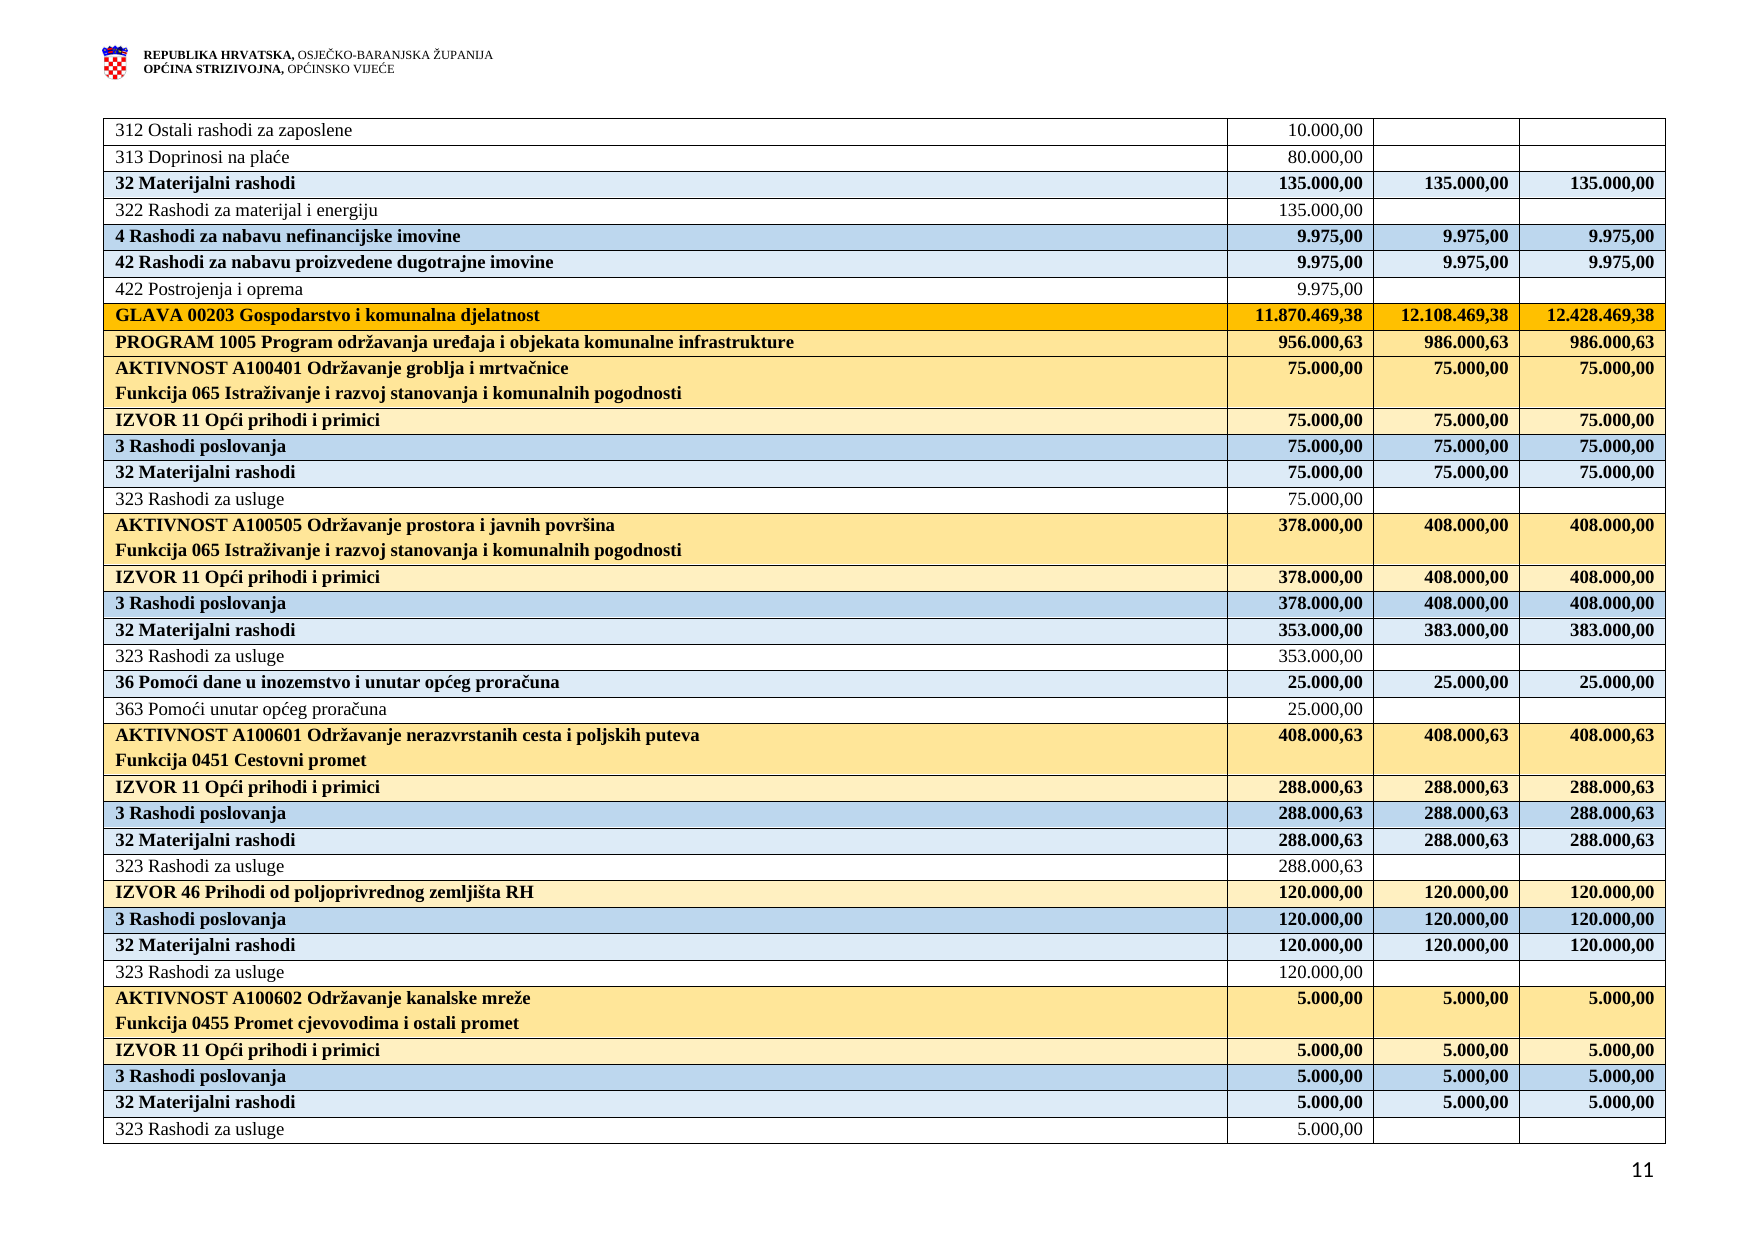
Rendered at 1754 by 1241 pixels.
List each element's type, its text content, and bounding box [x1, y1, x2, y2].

table_cell 4 Rashodi za nabavu nefinancijske imovine [104, 225, 1227, 250]
table_cell [1520, 855, 1665, 880]
table_cell [1520, 1118, 1665, 1143]
table_cell 956.000,63 [1228, 331, 1373, 356]
table_cell [1520, 645, 1665, 670]
table_cell 9.975,00 [1228, 278, 1373, 303]
table_cell 312 Ostali rashodi za zaposlene [104, 119, 1227, 144]
table_cell 288.000,63 [1520, 829, 1665, 854]
table_cell 3 Rashodi poslovanja [104, 435, 1227, 460]
table_cell 3 Rashodi poslovanja [104, 802, 1227, 827]
table_cell IZVOR 11 Opći prihodi i primici [104, 409, 1227, 434]
table_cell 3 Rashodi poslovanja [104, 908, 1227, 933]
table_cell 120.000,00 [1520, 934, 1665, 960]
table_cell 408.000,00 [1520, 566, 1665, 591]
table_cell AKTIVNOST A100505 Održavanje prostora i javnih površina Funkcija 065 Istraživanje i razvoj stanovanja i komunalnih pogodnosti [104, 514, 1227, 564]
table_cell 120.000,00 [1228, 881, 1373, 907]
table_cell AKTIVNOST A100602 Održavanje kanalske mreže Funkcija 0455 Promet cjevovodima i ostali promet [104, 987, 1227, 1037]
table_cell 408.000,00 [1374, 514, 1519, 564]
table_cell 378.000,00 [1228, 592, 1373, 617]
table_cell [1520, 146, 1665, 171]
table_cell 9.975,00 [1520, 225, 1665, 250]
table_cell 10.000,00 [1228, 119, 1373, 144]
table_cell [1374, 645, 1519, 670]
table_cell [1520, 278, 1665, 303]
table_cell [1374, 278, 1519, 303]
table_cell 75.000,00 [1228, 461, 1373, 487]
table_cell 9.975,00 [1374, 251, 1519, 277]
table_cell 75.000,00 [1228, 435, 1373, 460]
table_cell 353.000,00 [1228, 619, 1373, 644]
table_cell 288.000,63 [1374, 829, 1519, 854]
table_cell 323 Rashodi za usluge [104, 961, 1227, 986]
table_cell [1520, 698, 1665, 723]
table_cell 5.000,00 [1520, 987, 1665, 1037]
table_cell 9.975,00 [1520, 251, 1665, 277]
table_cell 75.000,00 [1520, 357, 1665, 407]
table_cell 5.000,00 [1228, 987, 1373, 1037]
table_cell 5.000,00 [1520, 1091, 1665, 1117]
table_cell 5.000,00 [1374, 1065, 1519, 1090]
table_cell 408.000,00 [1520, 592, 1665, 617]
table_cell 120.000,00 [1520, 881, 1665, 907]
table_cell 42 Rashodi za nabavu proizvedene dugotrajne imovine [104, 251, 1227, 277]
table_cell 75.000,00 [1374, 435, 1519, 460]
table_cell 323 Rashodi za usluge [104, 1118, 1227, 1143]
table_cell 32 Materijalni rashodi [104, 829, 1227, 854]
table_cell 120.000,00 [1374, 881, 1519, 907]
table_cell 378.000,00 [1228, 566, 1373, 591]
table_cell 408.000,00 [1374, 566, 1519, 591]
table_cell [1374, 698, 1519, 723]
table_cell 135.000,00 [1228, 172, 1373, 197]
table_cell 36 Pomoći dane u inozemstvo i unutar općeg proračuna [104, 671, 1227, 697]
table_cell 383.000,00 [1374, 619, 1519, 644]
table_cell 5.000,00 [1374, 987, 1519, 1037]
table_cell IZVOR 46 Prihodi od poljoprivrednog zemljišta RH [104, 881, 1227, 907]
table_cell 32 Materijalni rashodi [104, 619, 1227, 644]
table_cell 25.000,00 [1520, 671, 1665, 697]
table_cell 5.000,00 [1228, 1118, 1373, 1143]
table_cell IZVOR 11 Opći prihodi i primici [104, 776, 1227, 801]
table_cell 32 Materijalni rashodi [104, 1091, 1227, 1117]
table_cell 422 Postrojenja i oprema [104, 278, 1227, 303]
table_cell 5.000,00 [1374, 1091, 1519, 1117]
table_cell 5.000,00 [1374, 1039, 1519, 1064]
table_cell 75.000,00 [1520, 409, 1665, 434]
table_cell 5.000,00 [1228, 1065, 1373, 1090]
table_cell IZVOR 11 Opći prihodi i primici [104, 566, 1227, 591]
table_cell IZVOR 11 Opći prihodi i primici [104, 1039, 1227, 1064]
picture [102, 44, 128, 80]
table_cell 383.000,00 [1520, 619, 1665, 644]
table_cell 135.000,00 [1374, 172, 1519, 197]
table_cell 25.000,00 [1228, 671, 1373, 697]
table_cell 135.000,00 [1520, 172, 1665, 197]
table_cell [1374, 488, 1519, 513]
table_cell [1520, 119, 1665, 144]
table_cell AKTIVNOST A100601 Održavanje nerazvrstanih cesta i poljskih puteva Funkcija 0451 Cestovni promet [104, 724, 1227, 774]
table_cell 288.000,63 [1228, 776, 1373, 801]
table_cell 5.000,00 [1228, 1039, 1373, 1064]
table_cell 75.000,00 [1374, 461, 1519, 487]
table_cell 3 Rashodi poslovanja [104, 592, 1227, 617]
table_cell [1520, 961, 1665, 986]
table_cell 32 Materijalni rashodi [104, 172, 1227, 197]
table_cell 32 Materijalni rashodi [104, 934, 1227, 960]
table_cell [1374, 961, 1519, 986]
table_cell [1374, 199, 1519, 224]
table_cell 135.000,00 [1228, 199, 1373, 224]
table_cell AKTIVNOST A100401 Održavanje groblja i mrtvačnice Funkcija 065 Istraživanje i razvoj stanovanja i komunalnih pogodnosti [104, 357, 1227, 407]
table_cell 288.000,63 [1228, 855, 1373, 880]
table_cell 408.000,00 [1374, 592, 1519, 617]
table_cell 120.000,00 [1374, 934, 1519, 960]
table_cell 25.000,00 [1374, 671, 1519, 697]
table_cell 11.870.469,38 [1228, 304, 1373, 330]
table_cell 75.000,00 [1374, 409, 1519, 434]
table_cell 986.000,63 [1520, 331, 1665, 356]
table_cell [1374, 119, 1519, 144]
table_cell 75.000,00 [1374, 357, 1519, 407]
table_cell 75.000,00 [1228, 488, 1373, 513]
table_cell 120.000,00 [1228, 961, 1373, 986]
table_cell 408.000,63 [1374, 724, 1519, 774]
table_cell 363 Pomoći unutar općeg proračuna [104, 698, 1227, 723]
table_cell 12.428.469,38 [1520, 304, 1665, 330]
table_cell 288.000,63 [1520, 776, 1665, 801]
table_cell 353.000,00 [1228, 645, 1373, 670]
table_cell 3 Rashodi poslovanja [104, 1065, 1227, 1090]
table_cell 408.000,00 [1520, 514, 1665, 564]
table_cell 378.000,00 [1228, 514, 1373, 564]
table_cell 9.975,00 [1228, 251, 1373, 277]
table_cell [1374, 1118, 1519, 1143]
table_cell [1520, 488, 1665, 513]
table_cell 12.108.469,38 [1374, 304, 1519, 330]
table_cell 120.000,00 [1228, 908, 1373, 933]
table_cell 75.000,00 [1520, 461, 1665, 487]
table_cell 80.000,00 [1228, 146, 1373, 171]
table_cell 288.000,63 [1228, 829, 1373, 854]
table_cell 5.000,00 [1520, 1065, 1665, 1090]
table_cell 75.000,00 [1520, 435, 1665, 460]
table_cell 5.000,00 [1520, 1039, 1665, 1064]
table_cell PROGRAM 1005 Program održavanja uređaja i objekata komunalne infrastrukture [104, 331, 1227, 356]
table_cell 408.000,63 [1228, 724, 1373, 774]
table_cell 120.000,00 [1374, 908, 1519, 933]
table_cell 75.000,00 [1228, 357, 1373, 407]
table_cell 313 Doprinosi na plaće [104, 146, 1227, 171]
table_cell 5.000,00 [1228, 1091, 1373, 1117]
table_cell GLAVA 00203 Gospodarstvo i komunalna djelatnost [104, 304, 1227, 330]
table_cell [1374, 146, 1519, 171]
table_cell 75.000,00 [1228, 409, 1373, 434]
table_cell [1374, 855, 1519, 880]
table_cell 323 Rashodi za usluge [104, 855, 1227, 880]
table_cell 9.975,00 [1228, 225, 1373, 250]
table_cell 9.975,00 [1374, 225, 1519, 250]
table_cell 322 Rashodi za materijal i energiju [104, 199, 1227, 224]
table_cell 408.000,63 [1520, 724, 1665, 774]
table_cell 986.000,63 [1374, 331, 1519, 356]
table_cell [1520, 199, 1665, 224]
table_cell 32 Materijalni rashodi [104, 461, 1227, 487]
table_cell 25.000,00 [1228, 698, 1373, 723]
table_cell 288.000,63 [1520, 802, 1665, 827]
table_cell 288.000,63 [1374, 776, 1519, 801]
table_cell 288.000,63 [1374, 802, 1519, 827]
table_cell 120.000,00 [1228, 934, 1373, 960]
table_cell 288.000,63 [1228, 802, 1373, 827]
table_cell 323 Rashodi za usluge [104, 645, 1227, 670]
table_cell 120.000,00 [1520, 908, 1665, 933]
table_cell 323 Rashodi za usluge [104, 488, 1227, 513]
